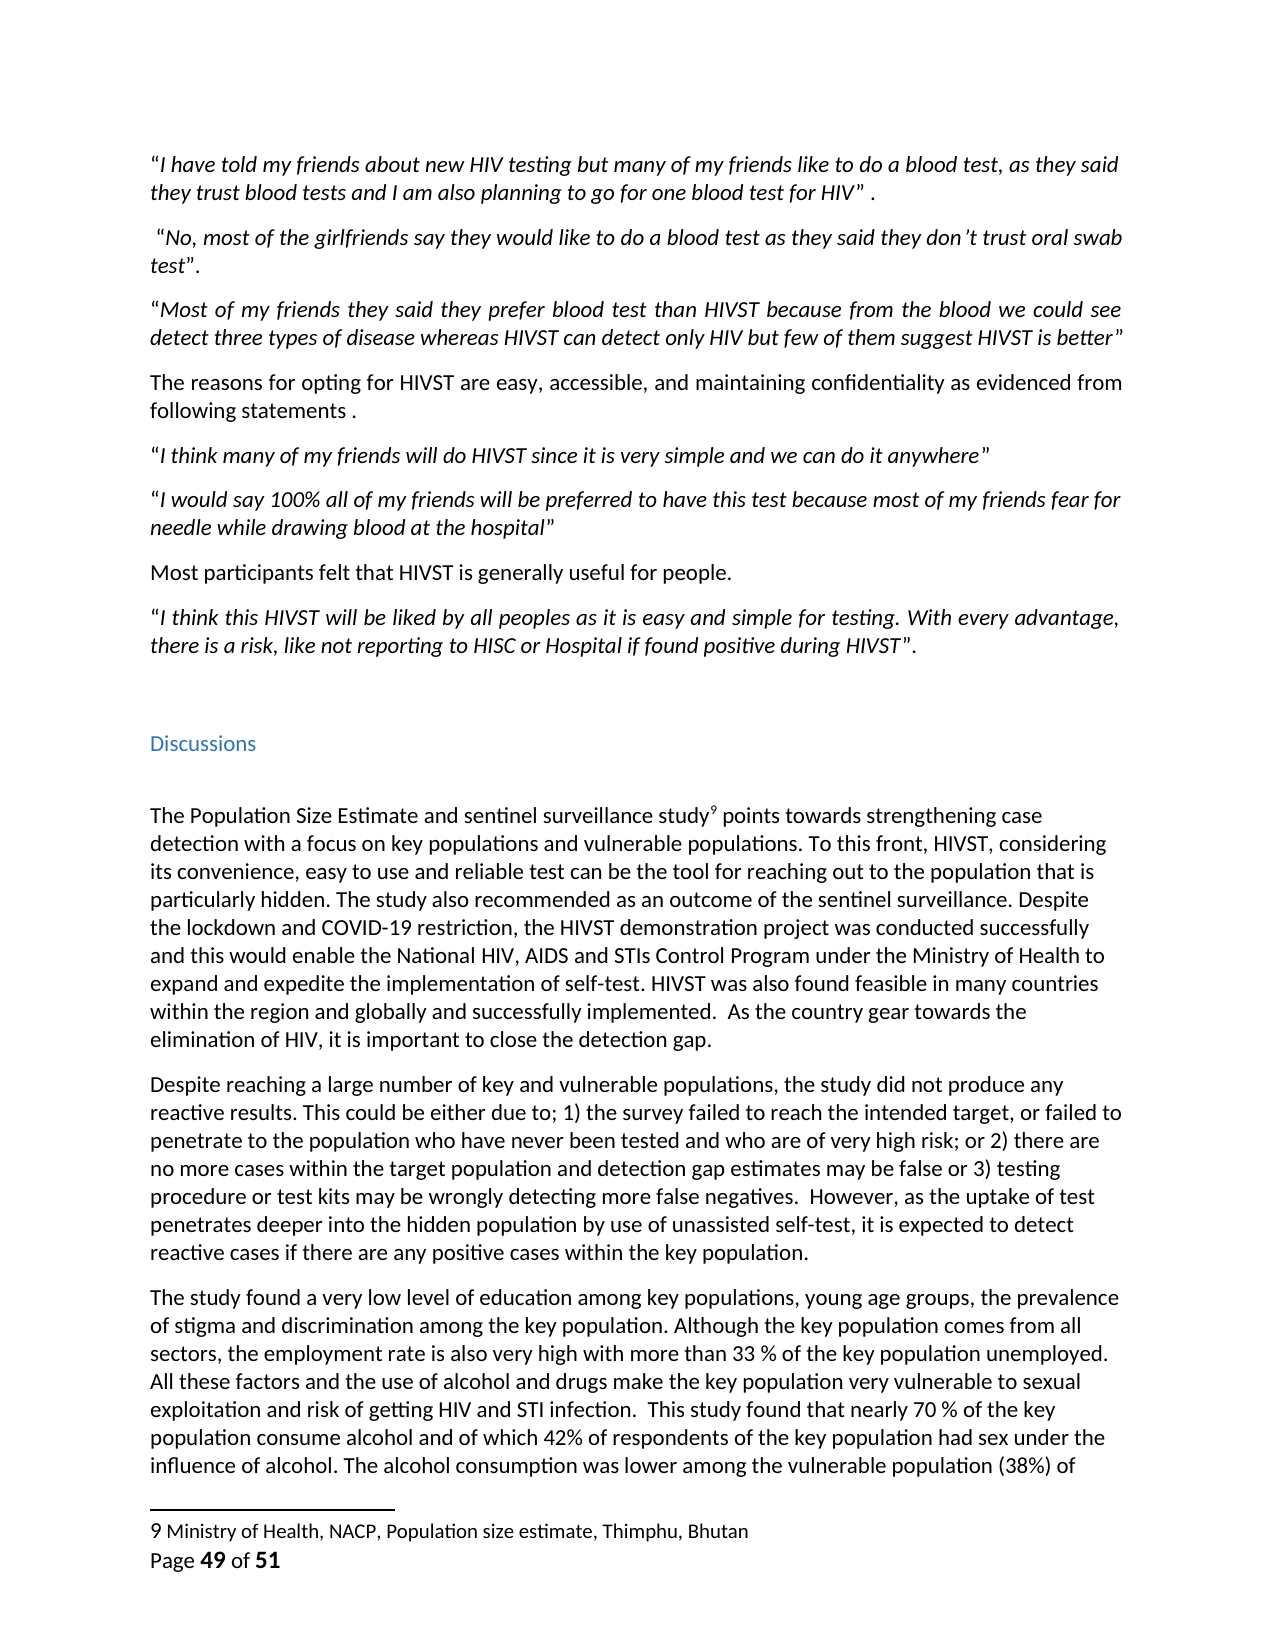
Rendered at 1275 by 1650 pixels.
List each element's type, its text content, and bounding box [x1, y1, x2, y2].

text Most participants felt that HIVST is generally useful for people. [150, 558, 1125, 586]
text “I have told my friends about new HIV testing but many of my friends like to do a blood test, as they said they trust blood tests and I am also planning to go for one blood test for HIV” . [150, 150, 1125, 206]
text “I would say 100% all of my friends will be preferred to have this test because most of my friends fear for needle while drawing blood at the hospital” [150, 486, 1125, 542]
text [150, 1283, 1125, 1479]
text “No, most of the girlfriends say they would like to do a blood test as they said they don’t trust oral swab test”. [150, 223, 1125, 279]
text “Most of my friends they said they prefer blood test than HIVST because from the blood we could see detect three types of disease whereas HIVST can detect only HIV but few of them suggest HIVST is better” [150, 295, 1125, 351]
text The Population Size Estimate and sentinel surveillance study points towards strengthening case detection with a focus on key populations and vulnerable populations. To this front, HIVST, considering its convenience, easy to use and reliable test can be the tool for reaching out to the population that is particularly hidden. The study also recommended as an outcome of the sentinel surveillance. Despite the lockdown and COVID-19 restriction, the HIVST demonstration project was conducted successfully and this would enable the National HIV, AIDS and STIs Control Program under the Ministry of Health to expand and expedite the implementation of self-test. HIVST was also found feasible in many countries within the region and globally and successfully implemented. As the country gear towards the elimination of HIV, it is important to close the detection gap. [150, 801, 1125, 1053]
text Despite reaching a large number of key and vulnerable populations, the study did not produce any reactive results. This could be either due to; 1) the survey failed to reach the intended target, or failed to penetrate to the population who have never been tested and who are of very high risk; or 2) there are no more cases within the target population and detection gap estimates may be false or 3) testing procedure or test kits may be wrongly detecting more false negatives. However, as the uptake of test penetrates deeper into the hidden population by use of unassisted self-test, it is expected to detect reactive cases if there are any positive cases within the key population. [150, 1070, 1125, 1266]
subtitle Discussions [150, 729, 1125, 757]
text The reasons for opting for HIVST are easy, accessible, and maintaining confidentiality as evidenced from following statements . [150, 368, 1125, 424]
text “I think many of my friends will do HIVST since it is very simple and we can do it anywhere” [150, 441, 1125, 469]
text “I think this HIVST will be liked by all peoples as it is easy and simple for testing. With every advantage, there is a risk, like not reporting to HISC or Hospital if found positive during HIVST”. [150, 603, 1125, 659]
